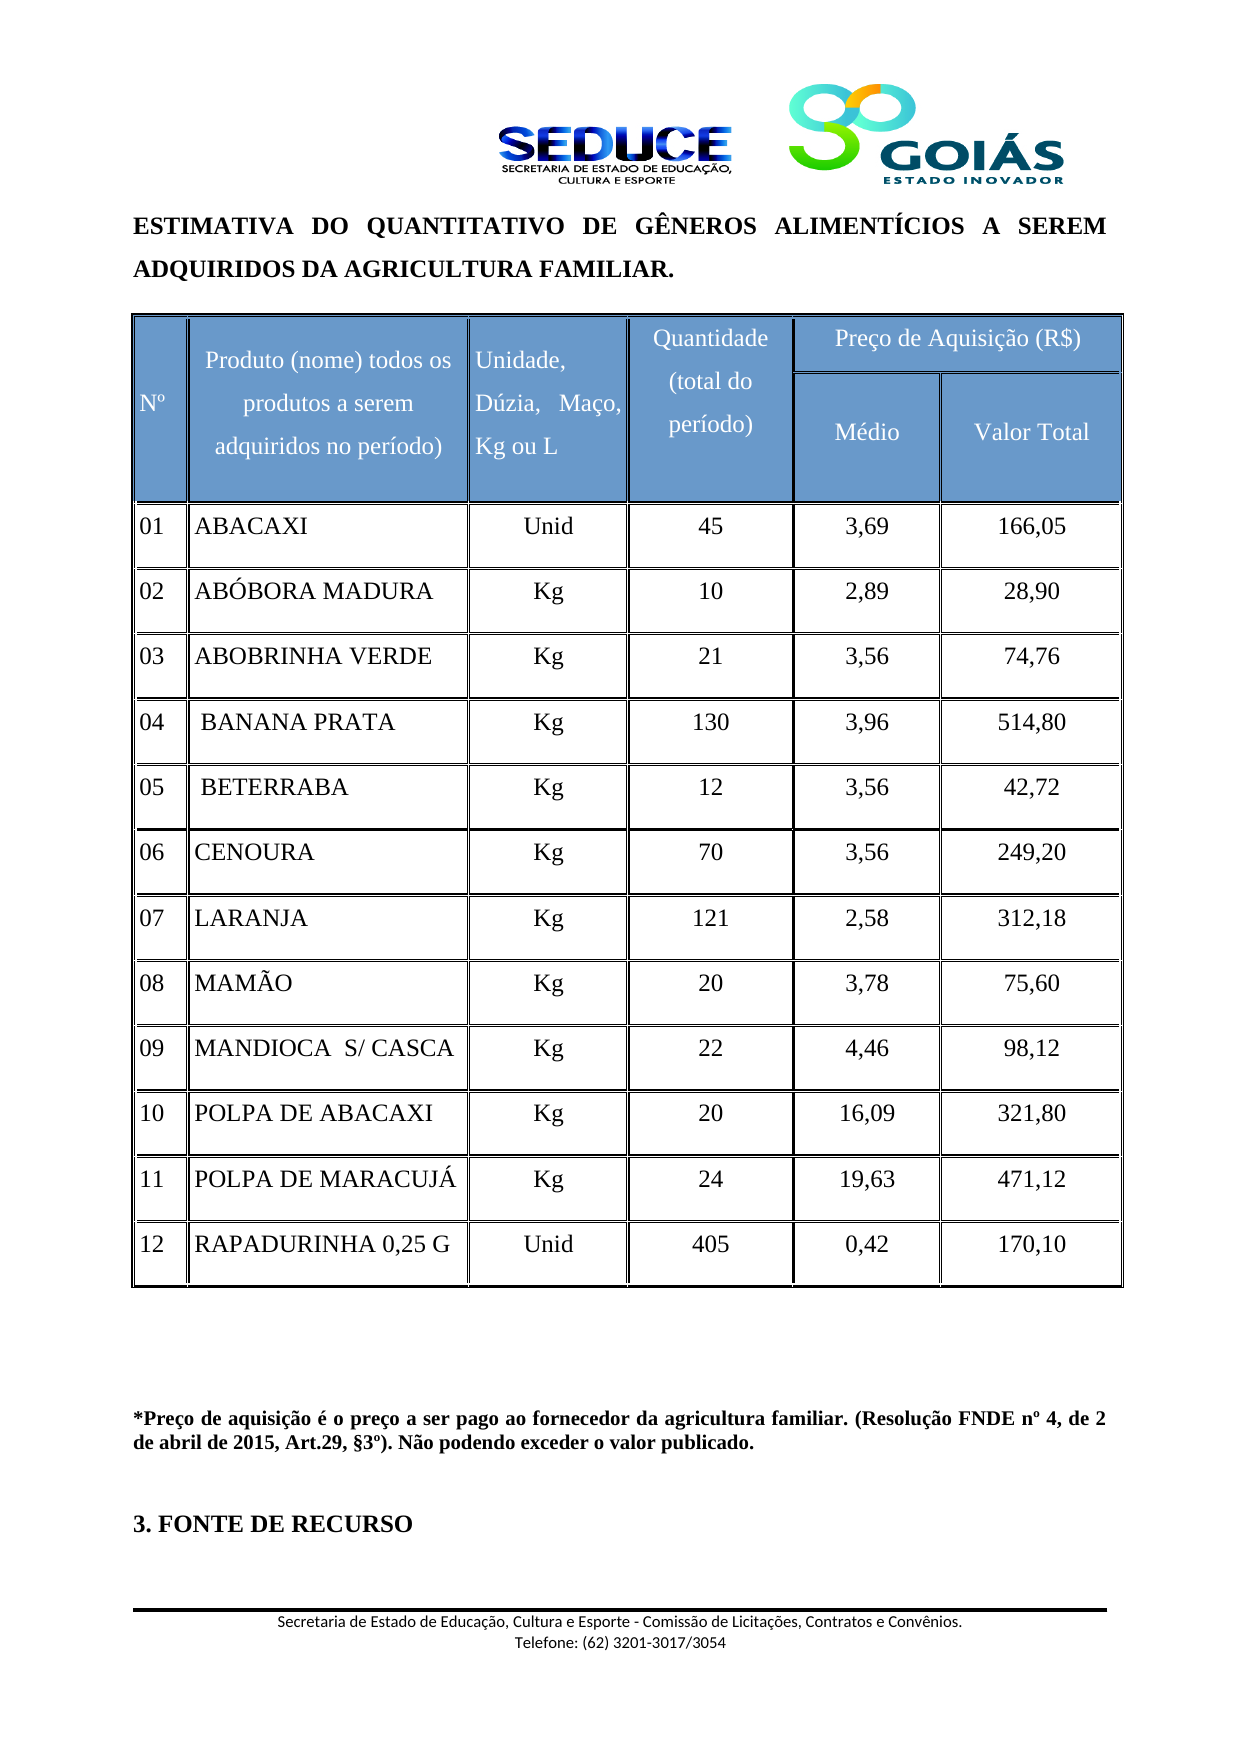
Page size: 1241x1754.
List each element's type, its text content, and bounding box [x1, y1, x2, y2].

table_cell 98,12 [941, 1024, 1122, 1089]
table_cell RAPADURINHA 0,25 G [188, 1223, 469, 1285]
table_cell 249,20 [942, 828, 1122, 893]
table_cell Kg [470, 897, 626, 958]
table_cell 0,42 [793, 1223, 941, 1285]
table_cell POLPA DE ABACAXI [190, 1093, 467, 1154]
table_cell 10 [630, 570, 792, 632]
table_cell 01 [135, 501, 186, 567]
table_cell Unid [469, 1220, 628, 1285]
table_cell 3,78 [795, 962, 939, 1024]
table_cell 70 [630, 831, 792, 893]
table_cell Médio [795, 374, 939, 501]
table_cell Kg [470, 962, 626, 1024]
table_cell 3,96 [795, 701, 939, 762]
table_cell Kg [470, 570, 626, 632]
table_header Quantidade (total do período) [628, 315, 793, 501]
picture [477, 73, 1108, 212]
table_cell 12 [630, 766, 792, 828]
table_cell 03 [133, 632, 188, 697]
table_cell 28,90 [941, 567, 1122, 632]
table_cell LARANJA [190, 897, 467, 958]
text 3. FONTE DE RECURSO [133, 1509, 1107, 1538]
table_cell BETERRABA [190, 766, 467, 828]
table_cell 21 [630, 635, 792, 697]
table_cell 3,56 [795, 831, 939, 893]
table_header Preço de Aquisição (R$) [793, 317, 1121, 371]
table_cell 170,10 [941, 1220, 1122, 1285]
table_cell 3,69 [795, 505, 939, 567]
table_cell 22 [630, 1027, 792, 1089]
table_cell 16,09 [795, 1093, 939, 1154]
table_cell 4,46 [795, 1027, 939, 1089]
table_cell 166,05 [942, 501, 1121, 567]
table_cell 3,56 [795, 635, 939, 697]
table_cell 12 [133, 1220, 188, 1285]
table_cell 405 [628, 1223, 793, 1285]
table_cell 75,60 [942, 959, 1121, 1024]
table_cell ABACAXI [190, 505, 467, 567]
table_cell Kg [470, 635, 626, 697]
table_cell ABÓBORA MADURA [190, 570, 467, 632]
table_cell 04 [135, 697, 186, 762]
text *Preço de aquisição é o preço a ser pago ao fornecedor da agricultura familiar. (Resolução FNDE nº 4, de 2 de abril de 2015, Art.29, §3º). Não podendo exceder o valor publicado. [133, 1406, 1107, 1454]
table_cell POLPA DE MARACUJÁ [190, 1158, 467, 1220]
table_cell 09 [133, 1024, 188, 1089]
table_header Unidade, Dúzia, Maço, Kg ou L [469, 315, 628, 501]
table_cell ABOBRINHA VERDE [190, 635, 467, 697]
table_cell 11 [135, 1154, 186, 1220]
table_cell Kg [470, 701, 626, 762]
table_cell Kg [470, 1158, 626, 1220]
table_cell 3,56 [795, 766, 939, 828]
table_cell 74,76 [941, 632, 1122, 697]
table_cell 312,18 [942, 893, 1121, 958]
table_header Nº [135, 315, 188, 501]
table_cell Kg [470, 1093, 626, 1154]
table_cell 08 [135, 959, 186, 1024]
table_cell 321,80 [942, 1089, 1121, 1154]
table_cell 20 [630, 1093, 792, 1154]
table_cell CENOURA [190, 831, 467, 893]
table_cell Kg [470, 766, 626, 828]
table_cell MAMÃO [190, 962, 467, 1024]
table_cell 121 [630, 897, 792, 958]
text ESTIMATIVA DO QUANTITATIVO DE GÊNEROS ALIMENTÍCIOS A SEREM ADQUIRIDOS DA AGRICULTURA FAMILIAR. [133, 211, 1107, 283]
table_cell Kg [470, 831, 626, 893]
table_cell 05 [135, 763, 186, 828]
table_cell 24 [630, 1158, 792, 1220]
table_cell 130 [630, 701, 792, 762]
table_cell 19,63 [795, 1158, 939, 1220]
table_cell 42,72 [942, 763, 1121, 828]
table_cell 2,58 [795, 897, 939, 958]
table_cell 06 [133, 828, 186, 893]
table_cell 07 [135, 893, 186, 958]
table_cell 45 [630, 505, 792, 567]
table_cell BANANA PRATA [190, 701, 467, 762]
table_cell Kg [470, 1027, 626, 1089]
table_cell Valor Total [941, 371, 1122, 501]
table_cell 471,12 [942, 1154, 1121, 1220]
table_cell 20 [630, 962, 792, 1024]
table_cell 10 [135, 1089, 186, 1154]
table_header Produto (nome) todos os produtos a serem adquiridos no período) [188, 317, 469, 501]
table_cell MANDIOCA S/ CASCA [190, 1027, 467, 1089]
table_cell 2,89 [795, 570, 939, 632]
table_cell 02 [133, 567, 188, 632]
table_cell 514,80 [942, 697, 1121, 762]
table_cell Unid [470, 505, 626, 567]
